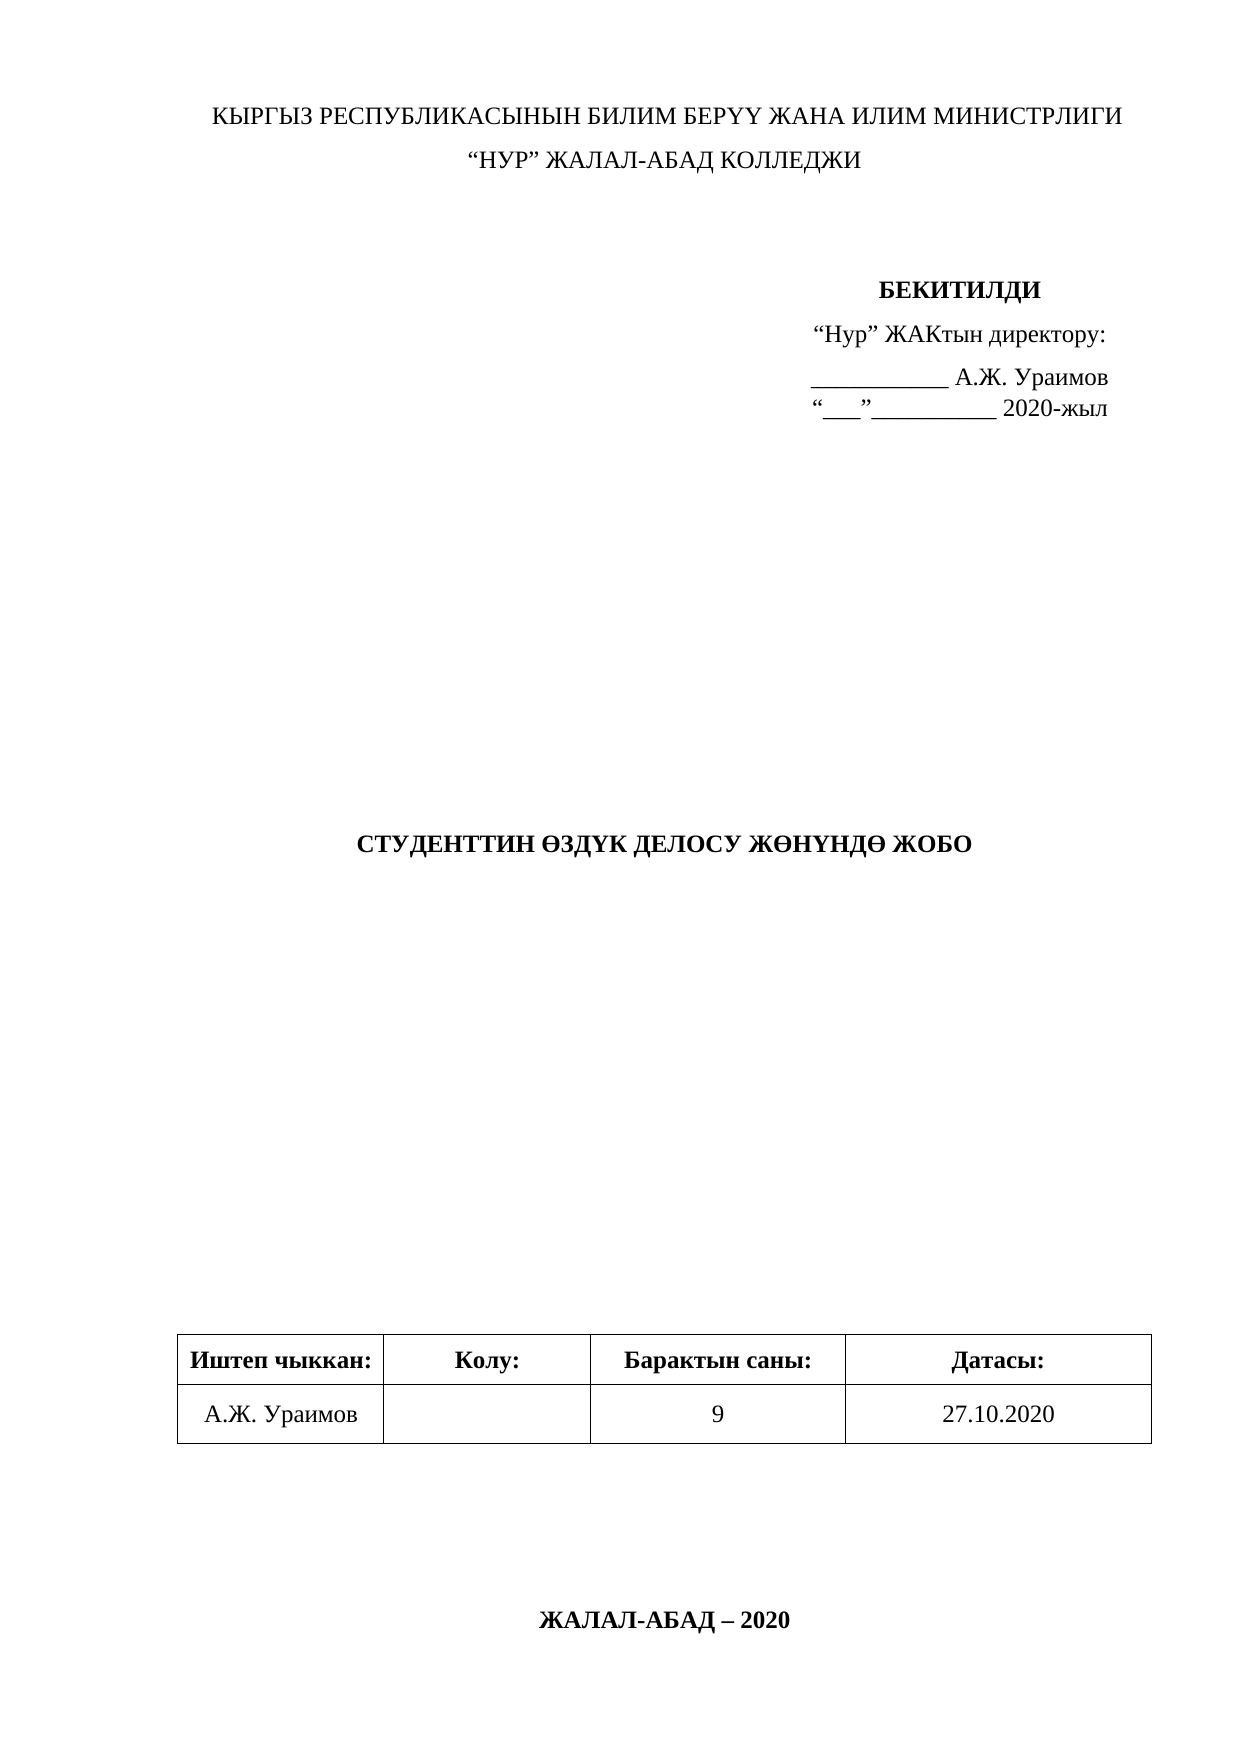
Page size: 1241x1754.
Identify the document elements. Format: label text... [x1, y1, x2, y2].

text ___________ А.Ж. Ураимов “___”__________ 2020-жыл [768, 362, 1152, 422]
table_cell 27.10.2020 [846, 1385, 1151, 1442]
table_header Барактын саны: [591, 1335, 845, 1384]
table_header Колу: [384, 1335, 590, 1384]
text БЕКИТИЛДИ [768, 275, 1152, 304]
table_cell А.Ж. Ураимов [178, 1385, 383, 1442]
text ЖАЛАЛ-АБАД – 2020 [177, 1605, 1152, 1634]
text СТУДЕНТТИН ӨЗДҮК ДЕЛОСУ ЖӨНҮНДӨ ЖОБО [177, 829, 1152, 858]
text КЫРГЫЗ РЕСПУБЛИКАСЫНЫН БИЛИМ БЕРҮҮ ЖАНА ИЛИМ МИНИСТРЛИГИ [177, 101, 1158, 130]
text “НУР” ЖАЛАЛ-АБАД КОЛЛЕДЖИ [177, 145, 1152, 173]
table_cell 9 [591, 1385, 845, 1442]
table_header Датасы: [846, 1335, 1151, 1384]
table_header Иштеп чыккан: [178, 1335, 383, 1384]
table_cell [384, 1385, 590, 1442]
text “Нур” ЖАКтын директору: [768, 319, 1152, 348]
